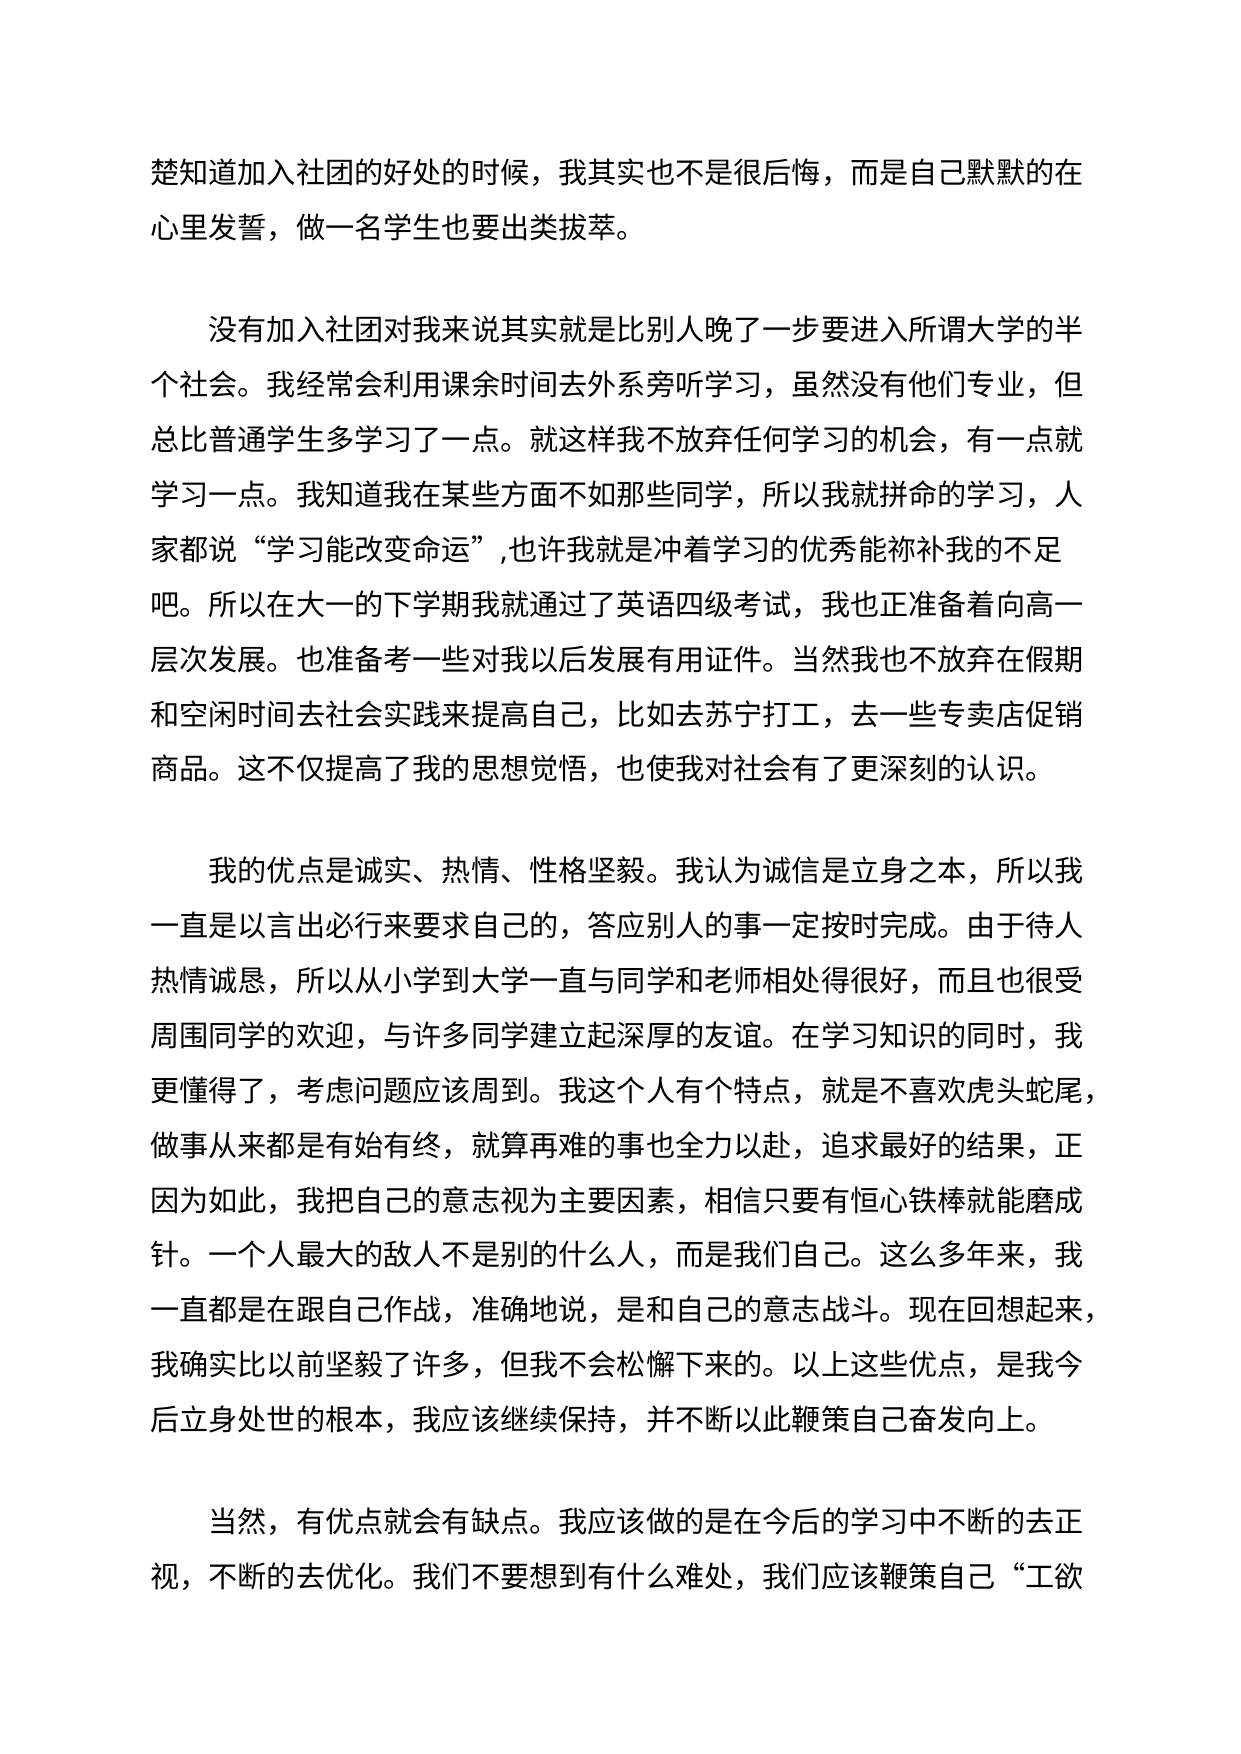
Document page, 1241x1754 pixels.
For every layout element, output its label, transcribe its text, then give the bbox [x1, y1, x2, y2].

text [150, 1498, 1090, 1596]
text 我的优点是诚实、热情、性格坚毅。我认为诚信是立身之本，所以我一直是以言出必行来要求自己的，答应别人的事一定按时完成。由于待人热情诚恳，所以从小学到大学一直与同学和老师相处得很好，而且也很受周围同学的欢迎，与许多同学建立起深厚的友谊。在学习知识的同时，我更懂得了，考虑问题应该周到。我这个人有个特点，就是不喜欢虎头蛇尾，做事从来都是有始有终，就算再难的事也全力以赴，追求最好的结果，正因为如此，我把自己的意志视为主要因素，相信只要有恒心铁棒就能磨成针。一个人最大的敌人不是别的什么人，而是我们自己。这么多年来，我一直都是在跟自己作战，准确地说，是和自己的意志战斗。现在回想起来，我确实比以前坚毅了许多，但我不会松懈下来的。以上这些优点，是我今后立身处世的根本，我应该继续保持，并不断以此鞭策自己奋发向上。 [150, 848, 1090, 1439]
text 没有加入社团对我来说其实就是比别人晚了一步要进入所谓大学的半个社会。我经常会利用课余时间去外系旁听学习，虽然没有他们专业，但总比普通学生多学习了一点。就这样我不放弃任何学习的机会，有一点就学习一点。我知道我在某些方面不如那些同学，所以我就拼命的学习，人家都说“学习能改变命运”,也许我就是冲着学习的优秀能祢补我的不足吧。所以在大一的下学期我就通过了英语四级考试，我也正准备着向高一层次发展。也准备考一些对我以后发展有用证件。当然我也不放弃在假期和空闲时间去社会实践来提高自己，比如去苏宁打工，去一些专卖店促销商品。这不仅提高了我的思想觉悟，也使我对社会有了更深刻的认识。 [150, 307, 1090, 788]
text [150, 150, 1090, 247]
